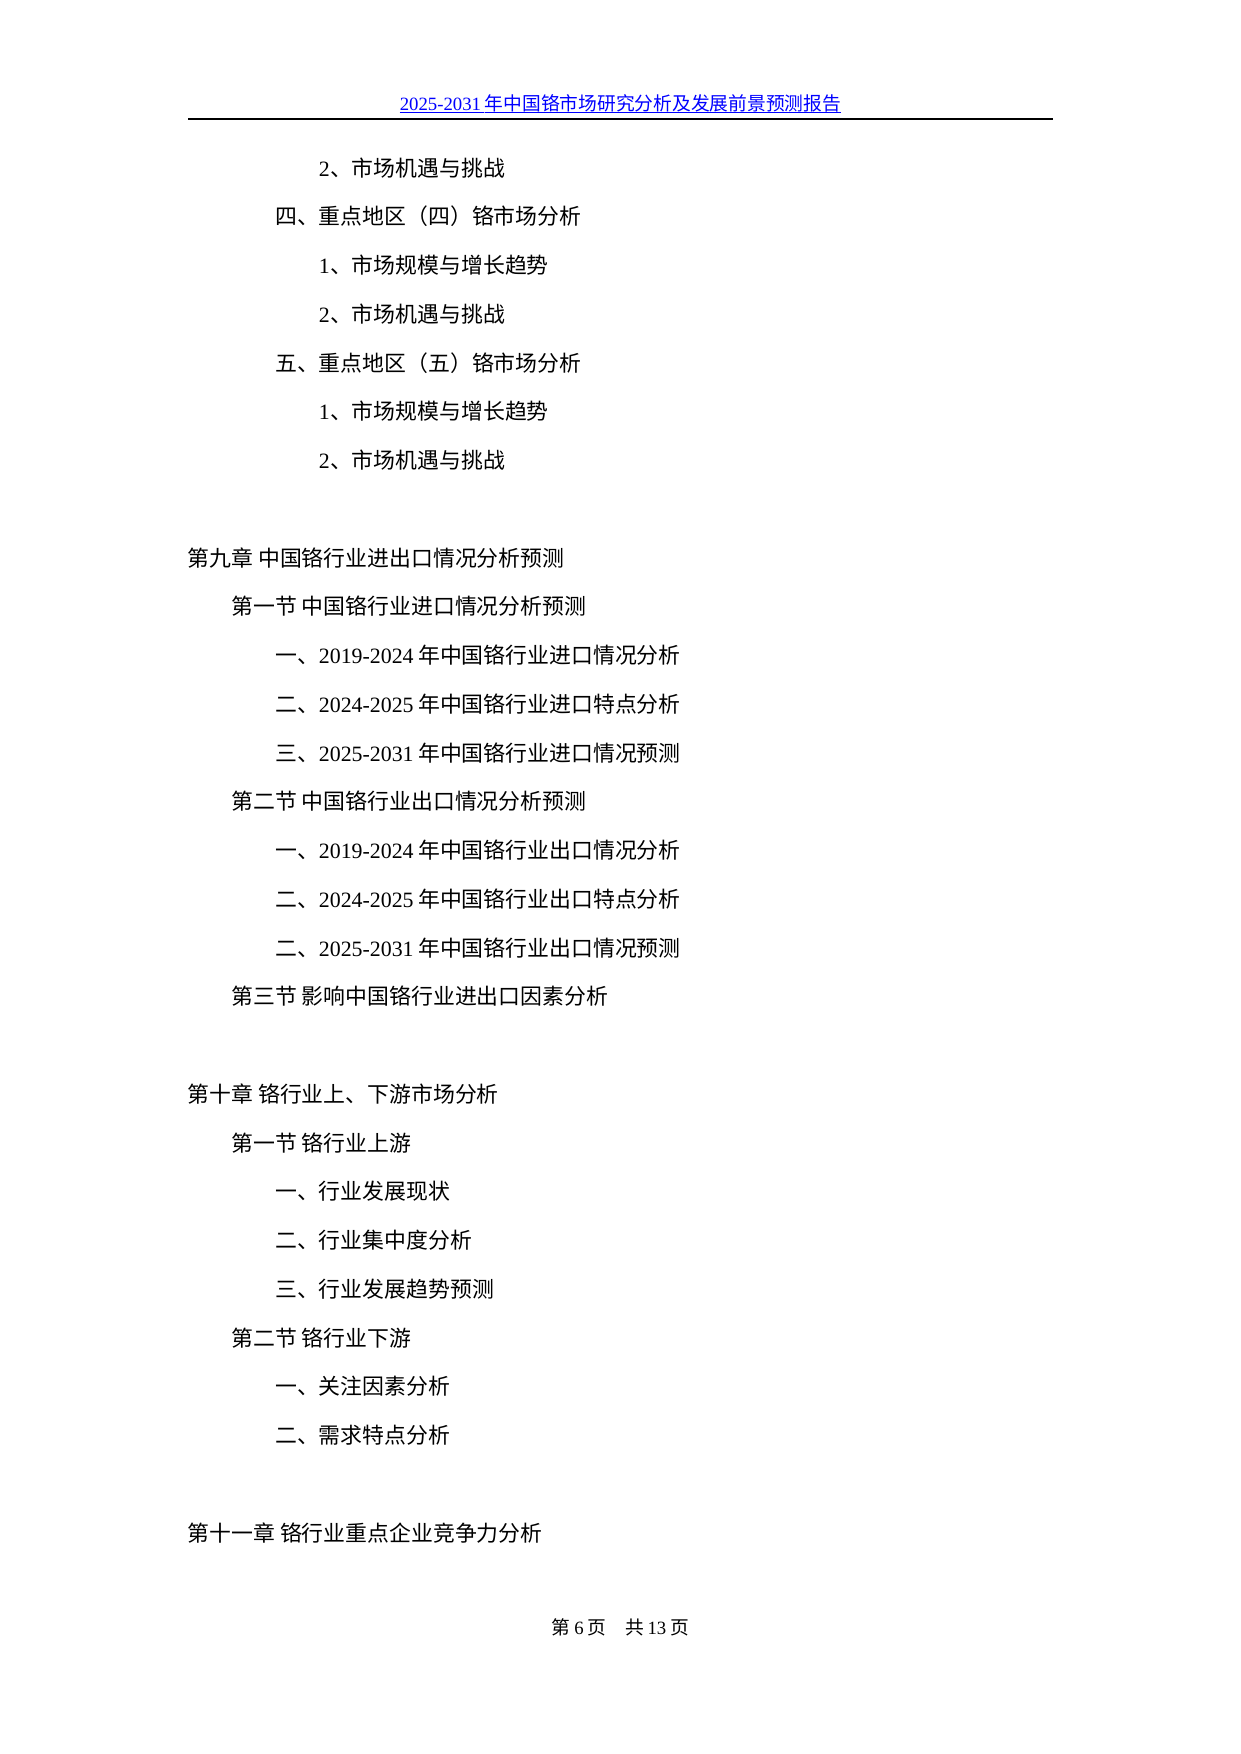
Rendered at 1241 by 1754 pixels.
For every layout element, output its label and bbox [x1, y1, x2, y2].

text [187, 150, 1053, 1548]
